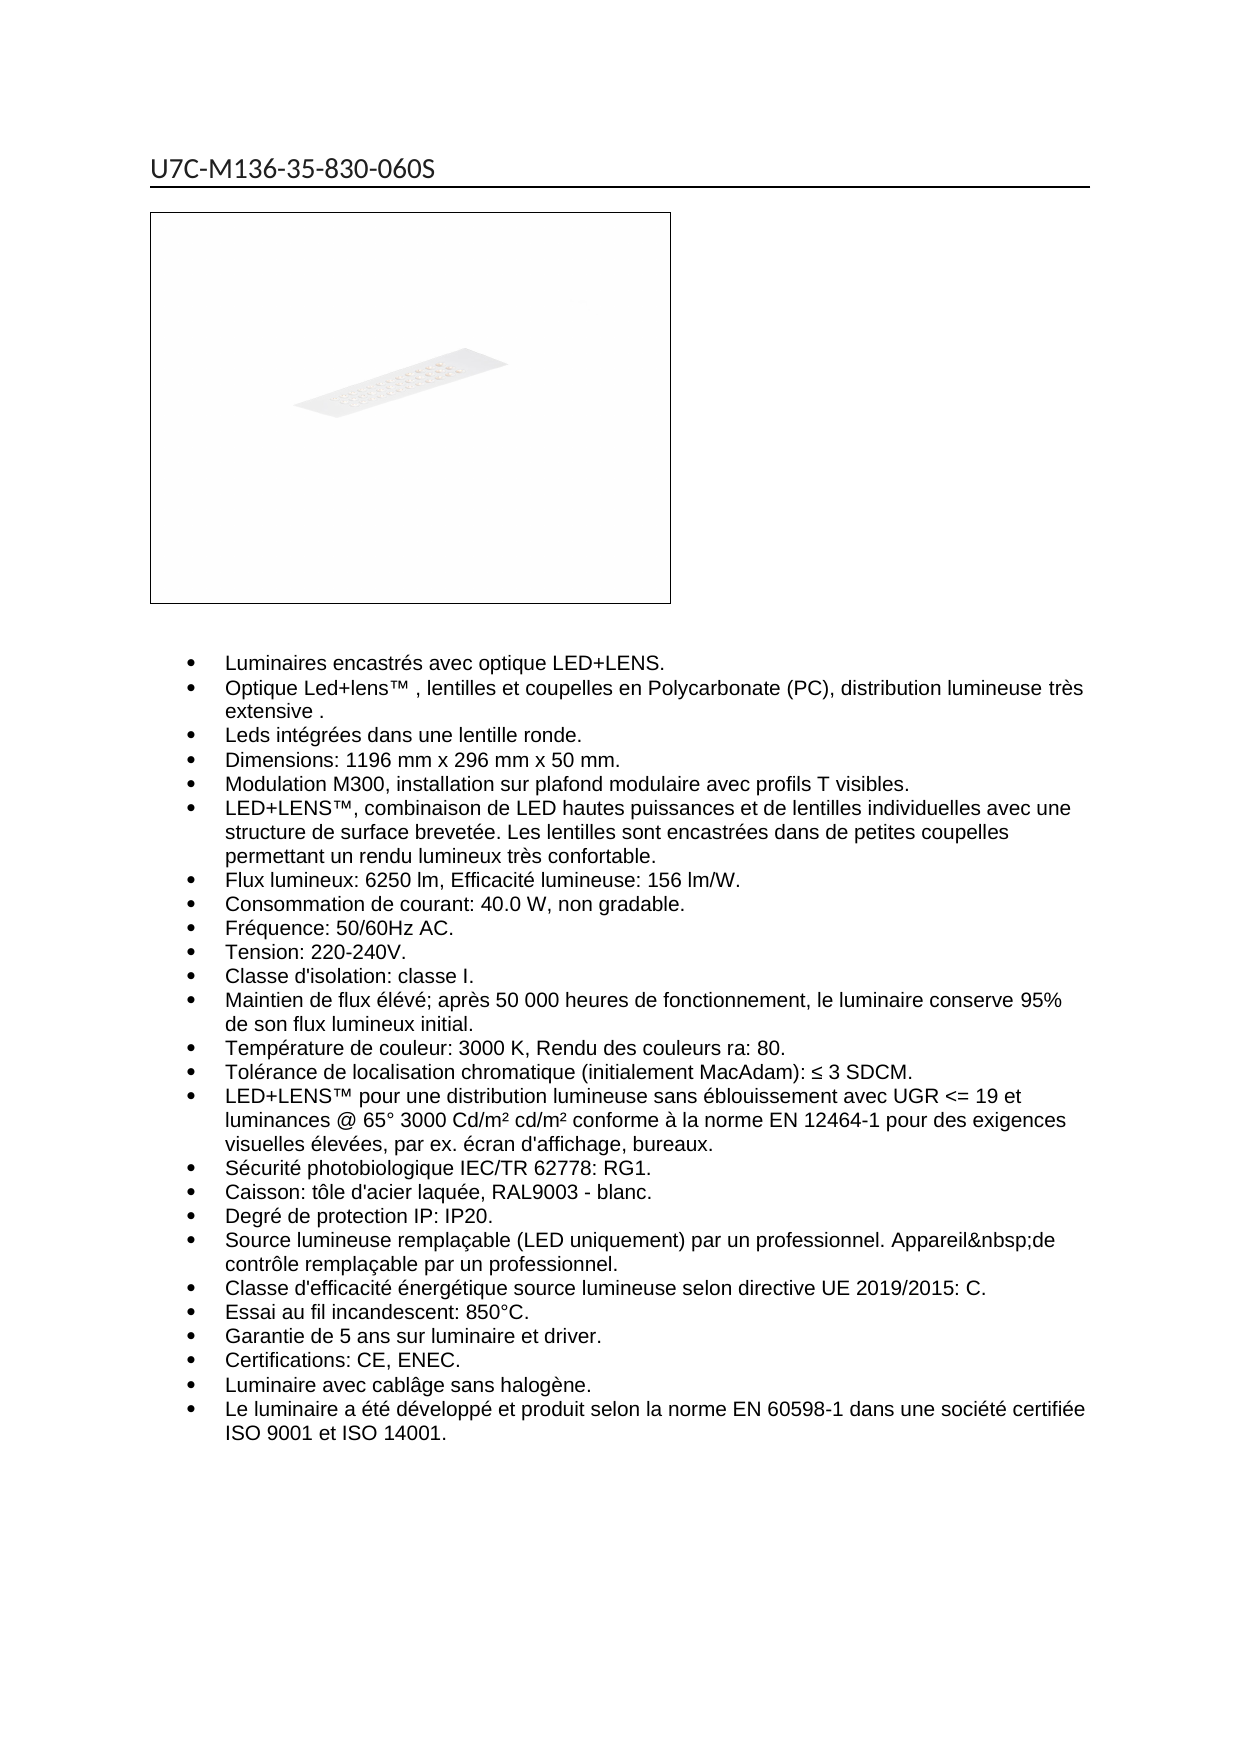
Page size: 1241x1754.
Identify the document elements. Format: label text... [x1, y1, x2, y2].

list Maintien de flux élévé; après 50 000 heures de fonctionnement, le luminaire conserve 95% de son flux lumineux initial. [187, 988, 1090, 1036]
list LED+LENS™, combinaison de LED hautes puissances et de lentilles individuelles avec une structure de surface brevetée. Les lentilles sont encastrées dans de petites coupelles permettant un rendu lumineux très confortable. [187, 796, 1090, 867]
list Flux lumineux: 6250 lm, Efficacité lumineuse: 156 lm/W. [187, 867, 1090, 892]
list Température de couleur: 3000 K, Rendu des couleurs ra: 80. [187, 1036, 1090, 1060]
list Classe d'isolation: classe I. [187, 964, 1090, 988]
list Consommation de courant: 40.0 W, non gradable. [187, 892, 1090, 916]
text U7C-M136-35-830-060S [150, 150, 1090, 186]
list Classe d'efficacité énergétique source lumineuse selon directive UE 2019/2015: C. [187, 1276, 1090, 1300]
list Sécurité photobiologique IEC/TR 62778: RG1. [187, 1156, 1090, 1180]
list Tolérance de localisation chromatique (initialement MacAdam): ≤ 3 SDCM. [187, 1060, 1090, 1084]
list Luminaires encastrés avec optique LED+LENS. [187, 651, 1090, 675]
list Garantie de 5 ans sur luminaire et driver. [187, 1324, 1090, 1348]
list Source lumineuse remplaçable (LED uniquement) par un professionnel. Appareil&nbsp;de contrôle remplaçable par un professionnel. [187, 1228, 1090, 1276]
list Certifications: CE, ENEC. [187, 1348, 1090, 1372]
list Fréquence: 50/60Hz AC. [187, 916, 1090, 940]
list Leds intégrées dans une lentille ronde. [187, 723, 1090, 747]
list Caisson: tôle d'acier laquée, RAL9003 - blanc. [187, 1180, 1090, 1204]
list Le luminaire a été développé et produit selon la norme EN 60598-1 dans une société certifiée ISO 9001 et ISO 14001. [187, 1396, 1090, 1444]
picture [151, 213, 670, 603]
list Optique Led+lens™ , lentilles et coupelles en Polycarbonate (PC), distribution lumineuse très extensive . [187, 675, 1090, 723]
list Essai au fil incandescent: 850°C. [187, 1300, 1090, 1324]
list Dimensions: 1196 mm x 296 mm x 50 mm. [187, 747, 1090, 771]
list Luminaire avec cablâge sans halogène. [187, 1372, 1090, 1396]
list LED+LENS™ pour une distribution lumineuse sans éblouissement avec UGR <= 19 et luminances @ 65° 3000 Cd/m² cd/m² conforme à la norme EN 12464-1 pour des exigences visuelles élevées, par ex. écran d'affichage, bureaux. [187, 1084, 1090, 1156]
list Degré de protection IP: IP20. [187, 1204, 1090, 1228]
list Tension: 220-240V. [187, 940, 1090, 964]
list Modulation M300, installation sur plafond modulaire avec profils T visibles. [187, 771, 1090, 796]
